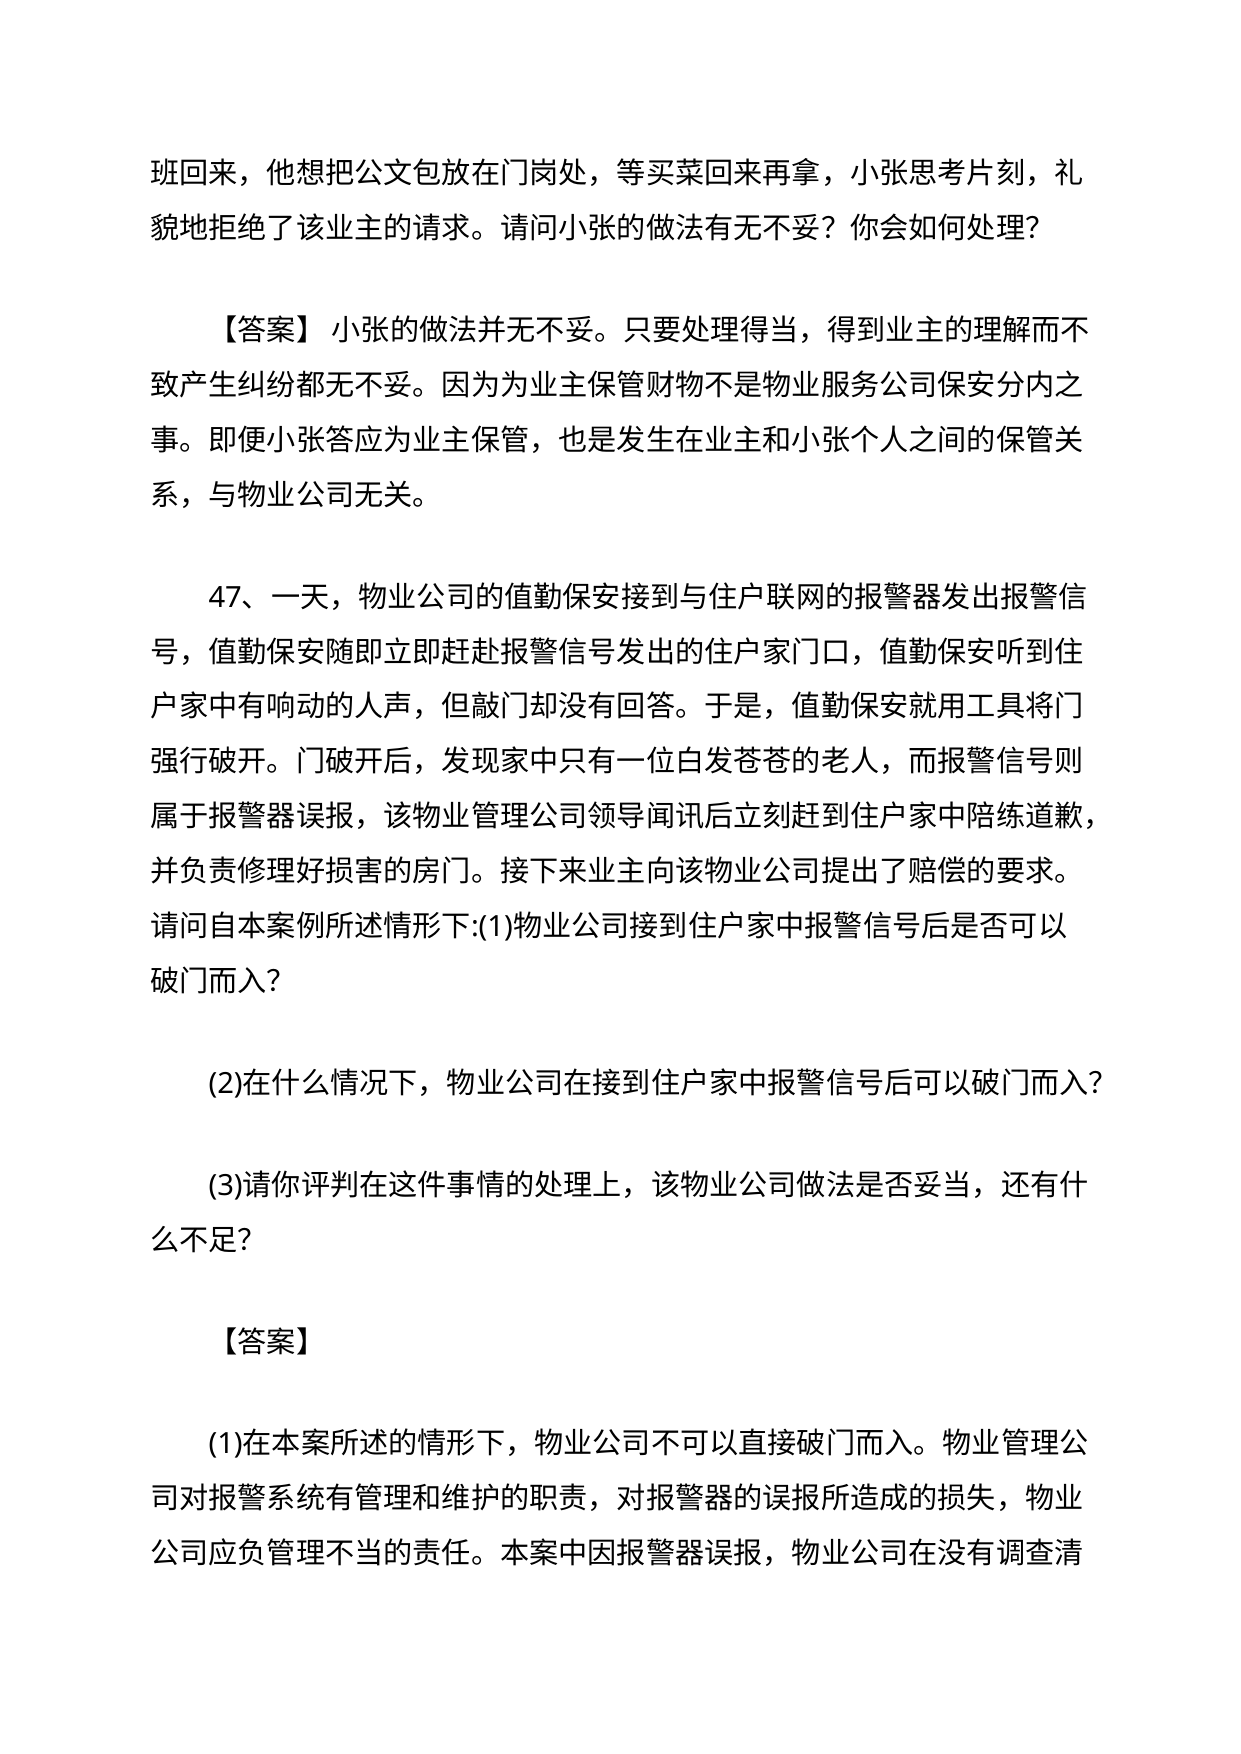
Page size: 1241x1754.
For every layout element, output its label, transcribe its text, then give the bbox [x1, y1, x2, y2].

text 【答案】 小张的做法并无不妥。只要处理得当，得到业主的理解而不致产生纠纷都无不妥。因为为业主保管财物不是物业服务公司保安分内之事。即便小张答应为业主保管，也是发生在业主和小张个人之间的保管关系，与物业公司无关。 [150, 307, 1090, 514]
text 47、一天，物业公司的值勤保安接到与住户联网的报警器发出报警信号，值勤保安随即立即赶赴报警信号发出的住户家门口，值勤保安听到住户家中有响动的人声，但敲门却没有回答。于是，值勤保安就用工具将门强行破开。门破开后，发现家中只有一位白发苍苍的老人，而报警信号则属于报警器误报，该物业管理公司领导闻讯后立刻赶到住户家中陪练道歉，并负责修理好损害的房门。接下来业主向该物业公司提出了赔偿的要求。请问自本案例所述情形下:(1)物业公司接到住户家中报警信号后是否可以破门而入？ [150, 573, 1090, 1000]
text (2)在什么情况下，物业公司在接到住户家中报警信号后可以破门而入？ [150, 1059, 1090, 1102]
text 【答案】 [150, 1318, 1090, 1360]
text (3)请你评判在这件事情的处理上，该物业公司做法是否妥当，还有什么不足？ [150, 1161, 1090, 1259]
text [150, 1420, 1090, 1572]
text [150, 150, 1090, 247]
